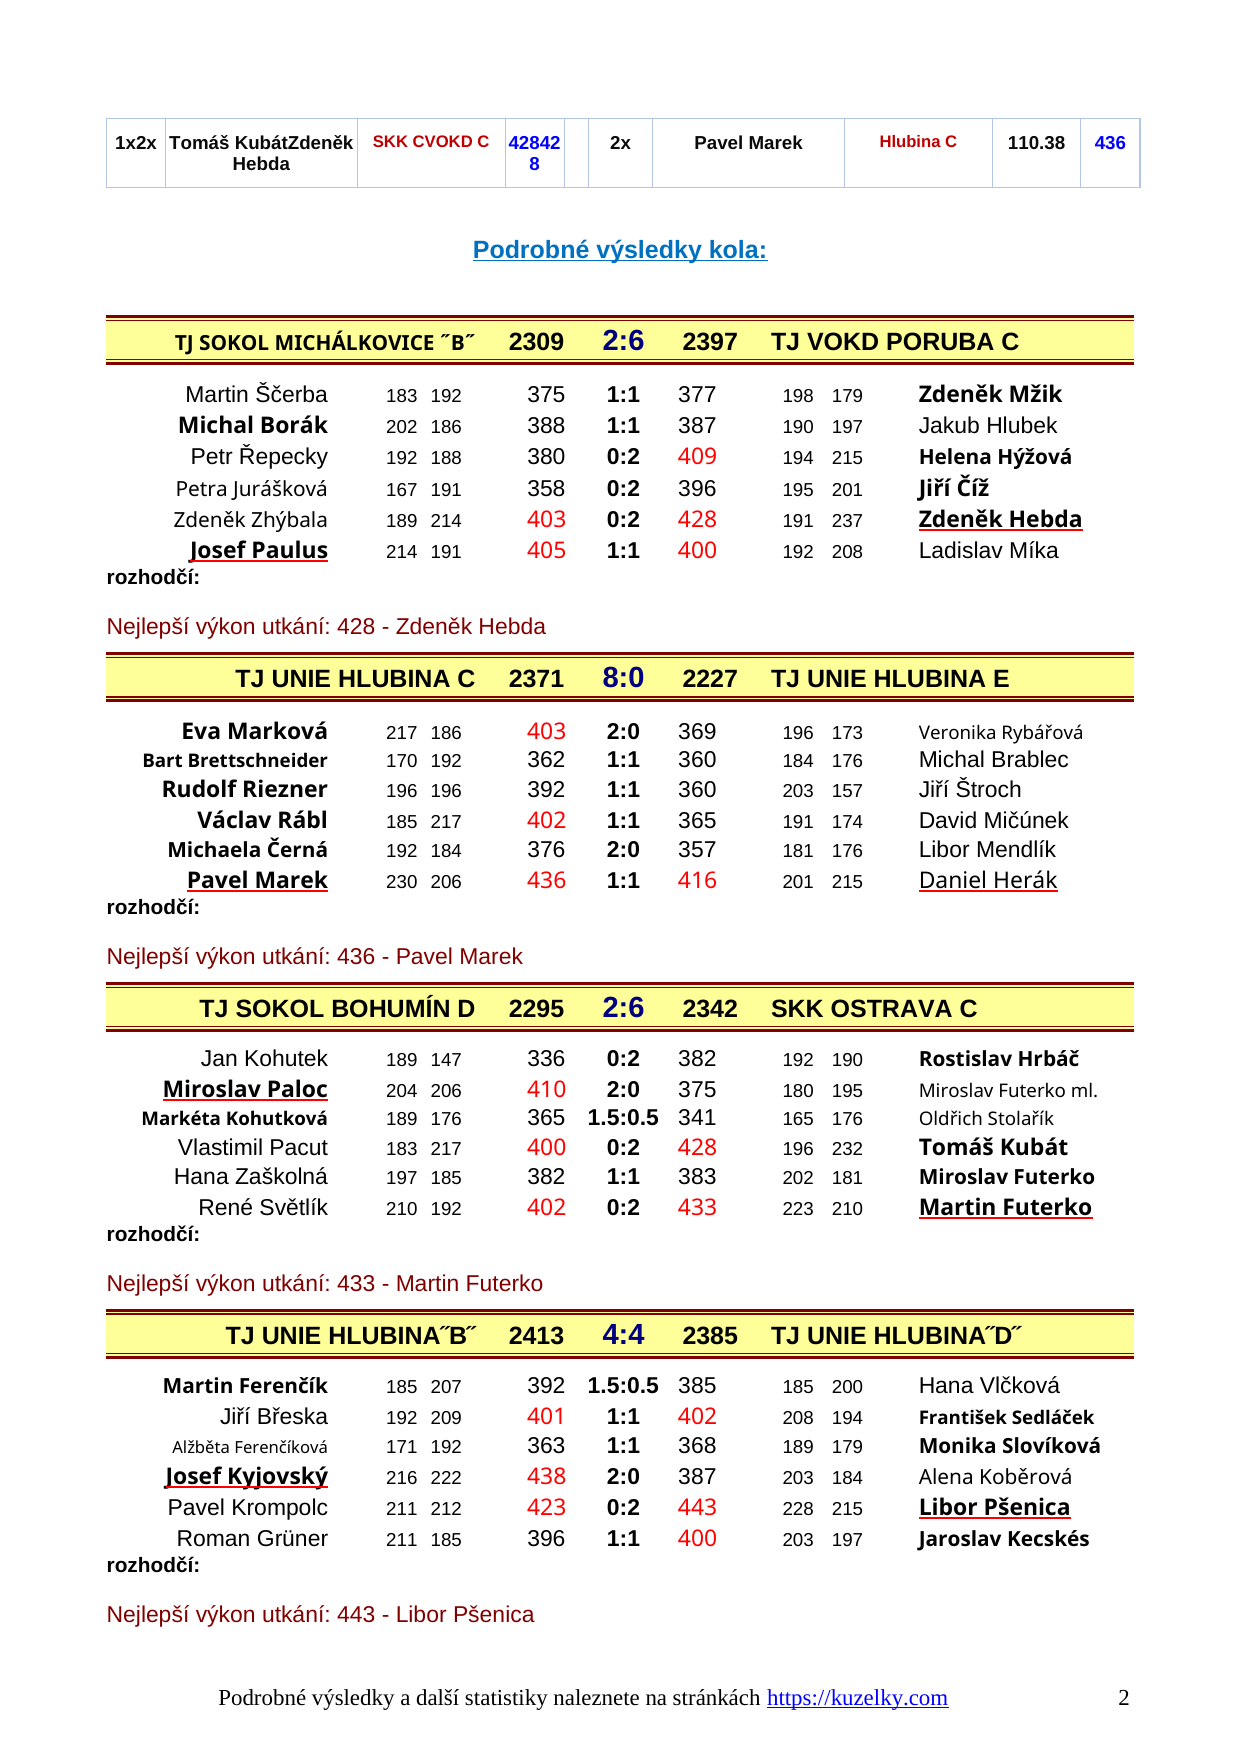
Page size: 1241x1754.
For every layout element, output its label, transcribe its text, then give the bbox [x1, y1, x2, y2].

text Roman Grüner 211 185 396 1:1 400 203 197 Jaroslav Kecskés [106, 1522, 1134, 1553]
text Zdeněk Zhýbala 189 214 403 0:2 428 191 237 Zdeněk Hebda [106, 503, 1134, 534]
text Vlastimil Pacut 183 217 400 0:2 428 196 232 Tomáš Kubát [106, 1131, 1134, 1162]
text Bart Brettschneider 170 192 362 1:1 360 184 176 Michal Brablec [106, 746, 1134, 773]
text rozhodčí: [106, 1222, 1134, 1246]
table_cell 1x [107, 119, 165, 187]
text Martin Ferenčík 185 207 392 1.5:0.5 385 185 200 Hana Vlčková [106, 1371, 1134, 1400]
text Josef Paulus 214 191 405 1:1 400 192 208 Ladislav Míka [106, 534, 1134, 565]
text Václav Rábl 185 217 402 1:1 365 191 174 David Mičúnek [106, 804, 1134, 835]
text Nejlepší výkon utkání: 433 - Martin Futerko [106, 1270, 1134, 1296]
text Josef Kyjovský 216 222 438 2:0 387 203 184 Alena Koběrová [106, 1459, 1134, 1491]
text Rudolf Riezner 196 196 392 1:1 360 203 157 Jiří Štroch [106, 773, 1134, 804]
text Jan Kohutek 189 147 336 0:2 382 192 190 Rostislav Hrbáč [106, 1044, 1134, 1073]
text Alžběta Ferenčíková 171 192 363 1:1 368 189 179 Monika Slovíková [106, 1431, 1134, 1459]
text Jiří Břeska 192 209 401 1:1 402 208 194 František Sedláček [106, 1400, 1134, 1431]
text Nejlepší výkon utkání: 436 - Pavel Marek [106, 943, 1134, 969]
table_cell 436 [1081, 119, 1139, 187]
text TJ Unie Hlubina C 2371 8:0 2227 TJ Unie Hlubina E [106, 658, 1134, 696]
text Martin Ščerba 183 192 375 1:1 377 198 179 Zdeněk Mžik [106, 378, 1134, 409]
text Miroslav Paloc 204 206 410 2:0 375 180 195 Miroslav Futerko ml. [106, 1073, 1134, 1104]
text Michal Borák 202 186 388 1:1 387 190 197 Jakub Hlubek [106, 409, 1134, 440]
text Petra Jurášková 167 191 358 0:2 396 195 201 Jiří Číž [106, 471, 1134, 503]
text TJ Sokol Michálkovice ˝B˝ 2309 2:6 2397 TJ VOKD Poruba C [106, 321, 1134, 359]
text rozhodčí: [106, 895, 1134, 919]
text Markéta Kohutková 189 176 365 1.5:0.5 341 165 176 Oldřich Stolařík [106, 1104, 1134, 1131]
text TJ Sokol Bohumín D 2295 2:6 2342 SKK Ostrava C [106, 988, 1134, 1026]
text Nejlepší výkon utkání: 428 - Zdeněk Hebda [106, 613, 1134, 639]
table_cell 2x [589, 119, 652, 187]
text rozhodčí: [106, 565, 1134, 589]
text Michaela Černá 192 184 376 2:0 357 181 176 Libor Mendlík [106, 835, 1134, 864]
text Nejlepší výkon utkání: 443 - Libor Pšenica [106, 1601, 1134, 1628]
table_cell Tomáš Kubát [166, 119, 357, 187]
text Pavel Krompolc 211 212 423 0:2 443 228 215 Libor Pšenica [106, 1491, 1134, 1522]
text Hana Zaškolná 197 185 382 1:1 383 202 181 Miroslav Futerko [106, 1162, 1134, 1191]
text TJ Unie Hlubina˝B˝ 2413 4:4 2385 TJ Unie Hlubina˝D˝ [106, 1315, 1134, 1353]
text Pavel Marek 230 206 436 1:1 416 201 215 Daniel Herák [106, 864, 1134, 895]
text rozhodčí: [106, 1553, 1134, 1577]
table_cell Pavel Marek [653, 119, 844, 187]
table_cell 110.38 [993, 119, 1080, 187]
text René Světlík 210 192 402 0:2 433 223 210 Martin Futerko [106, 1191, 1134, 1222]
table_cell Hlubina C [845, 119, 992, 187]
text Eva Marková 217 186 403 2:0 369 196 173 Veronika Rybářová [106, 715, 1134, 746]
text Petr Řepecky 192 188 380 0:2 409 194 215 Helena Hýžová [106, 440, 1134, 471]
table_cell SKK C [358, 119, 505, 187]
table_cell 428 [506, 119, 564, 187]
text Podrobné výsledky kola: [94, 235, 1145, 264]
